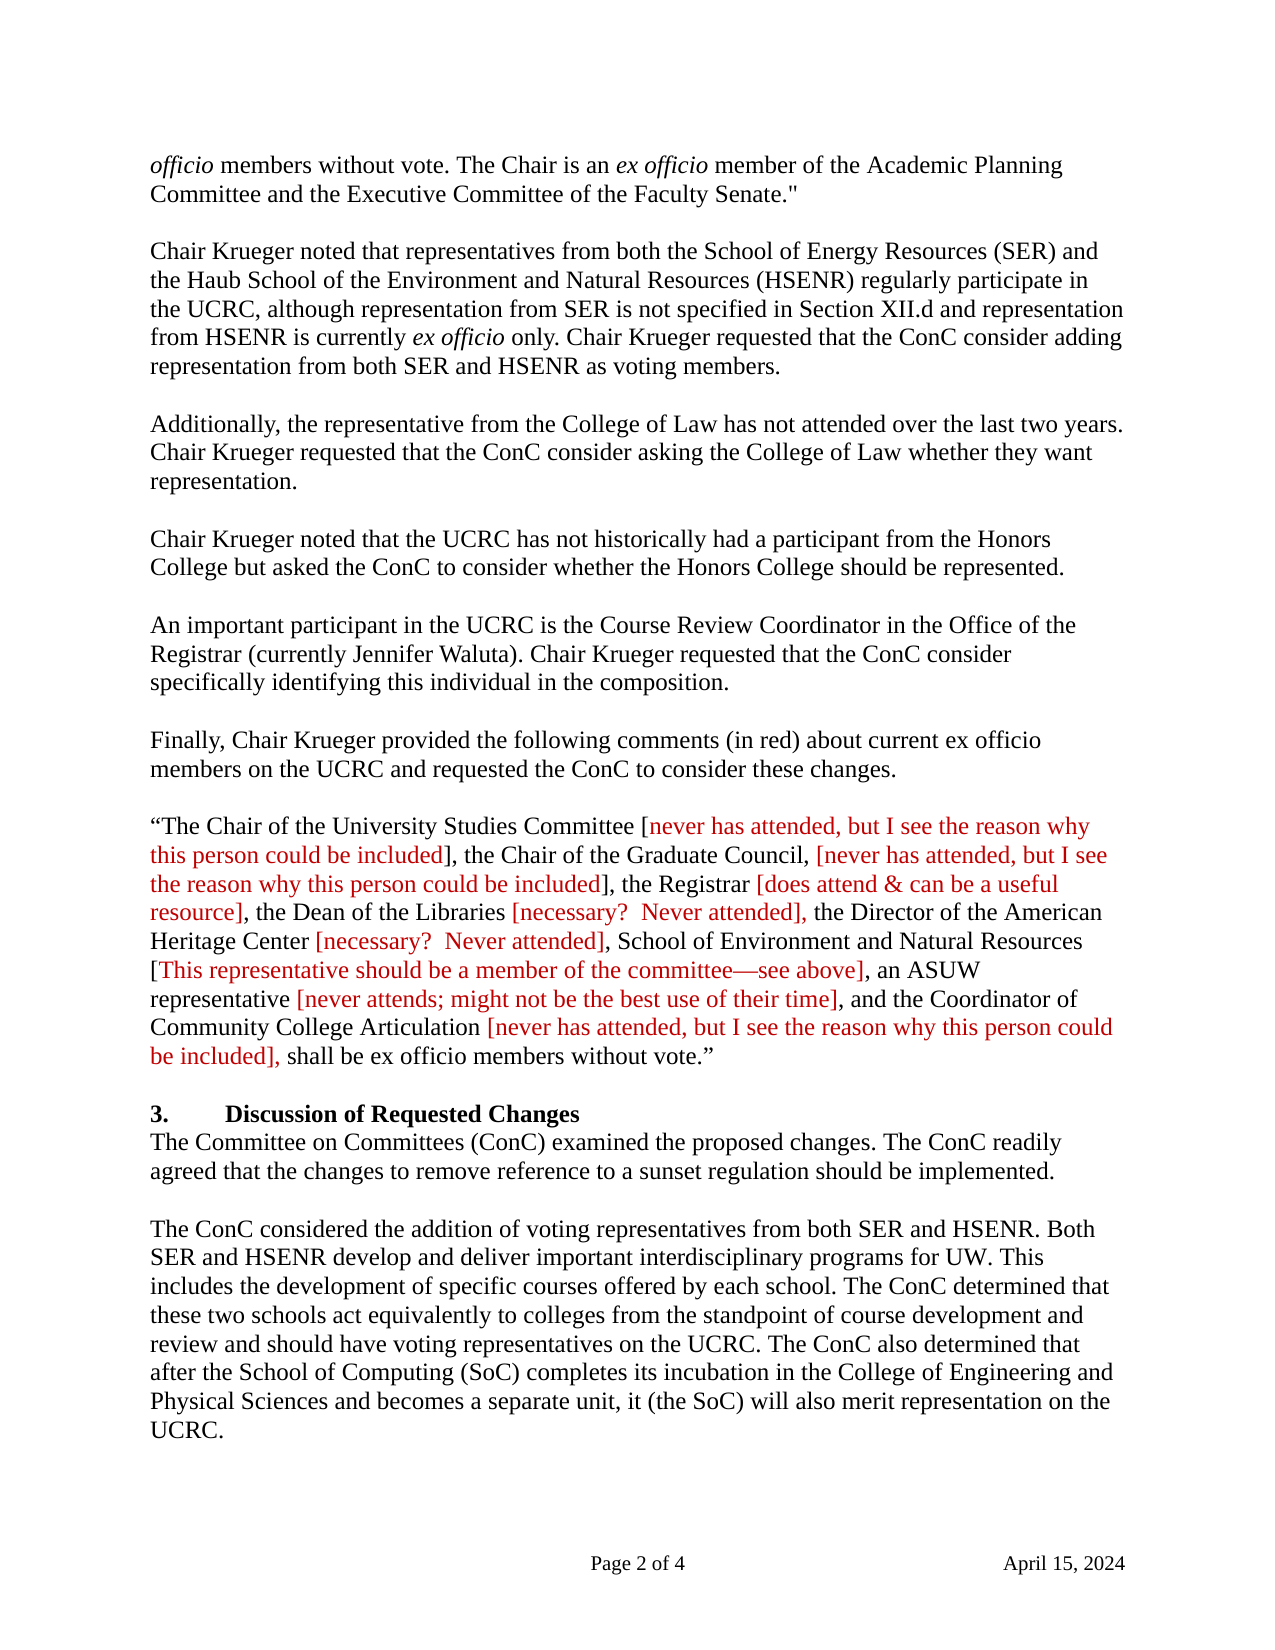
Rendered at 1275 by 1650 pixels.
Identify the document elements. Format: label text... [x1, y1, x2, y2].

text The ConC considered the addition of voting representatives from both SER and HSENR. Both SER and HSENR develop and deliver important interdisciplinary programs for UW. This includes the development of specific courses offered by each school. The ConC determined that these two schools act equivalently to colleges from the standpoint of course development and review and should have voting representatives on the UCRC. The ConC also determined that after the School of Computing (SoC) completes its incubation in the College of Engineering and Physical Sciences and becomes a separate unit, it (the SoC) will also merit representation on the UCRC. [150, 1214, 1125, 1444]
text The Committee on Committees (ConC) examined the proposed changes. The ConC readily agreed that the changes to remove reference to a sunset regulation should be implemented. [150, 1127, 1125, 1185]
text An important participant in the UCRC is the Course Review Coordinator in the Office of the Registrar (currently Jennifer Waluta). Chair Krueger requested that the ConC consider specifically identifying this individual in the composition. [150, 610, 1125, 696]
text “The Chair of the University Studies Committee [never has attended, but I see the reason why this person could be included], the Chair of the Graduate Council, [never has attended, but I see the reason why this person could be included], the Registrar [does attend & can be a useful resource], the Dean of the Libraries [necessary? Never attended], the Director of the American Heritage Center [necessary? Never attended], School of Environment and Natural Resources [This representative should be a member of the committee—see above], an ASUW representative [never attends; might not be the best use of their time], and the Coordinator of Community College Articulation [never has attended, but I see the reason why this person could be included], shall be ex officio members without vote.” [150, 811, 1125, 1070]
text Chair Krueger noted that representatives from both the School of Energy Resources (SER) and the Haub School of the Environment and Natural Resources (HSENR) regularly participate in the UCRC, although representation from SER is not specified in Section XII.d and representation from HSENR is currently ex officio only. Chair Krueger requested that the ConC consider adding representation from both SER and HSENR as voting members. [150, 236, 1125, 380]
text Additionally, the representative from the College of Law has not attended over the last two years. Chair Krueger requested that the ConC consider asking the College of Law whether they want representation. [150, 409, 1125, 495]
text 3. Discussion of Requested Changes [150, 1099, 1125, 1127]
text Chair Krueger noted that the UCRC has not historically had a participant from the Honors College but asked the ConC to consider whether the Honors College should be represented. [150, 524, 1125, 581]
text Finally, Chair Krueger provided the following comments (in red) about current ex officio members on the UCRC and requested the ConC to consider these changes. [150, 725, 1125, 782]
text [150, 150, 1125, 207]
